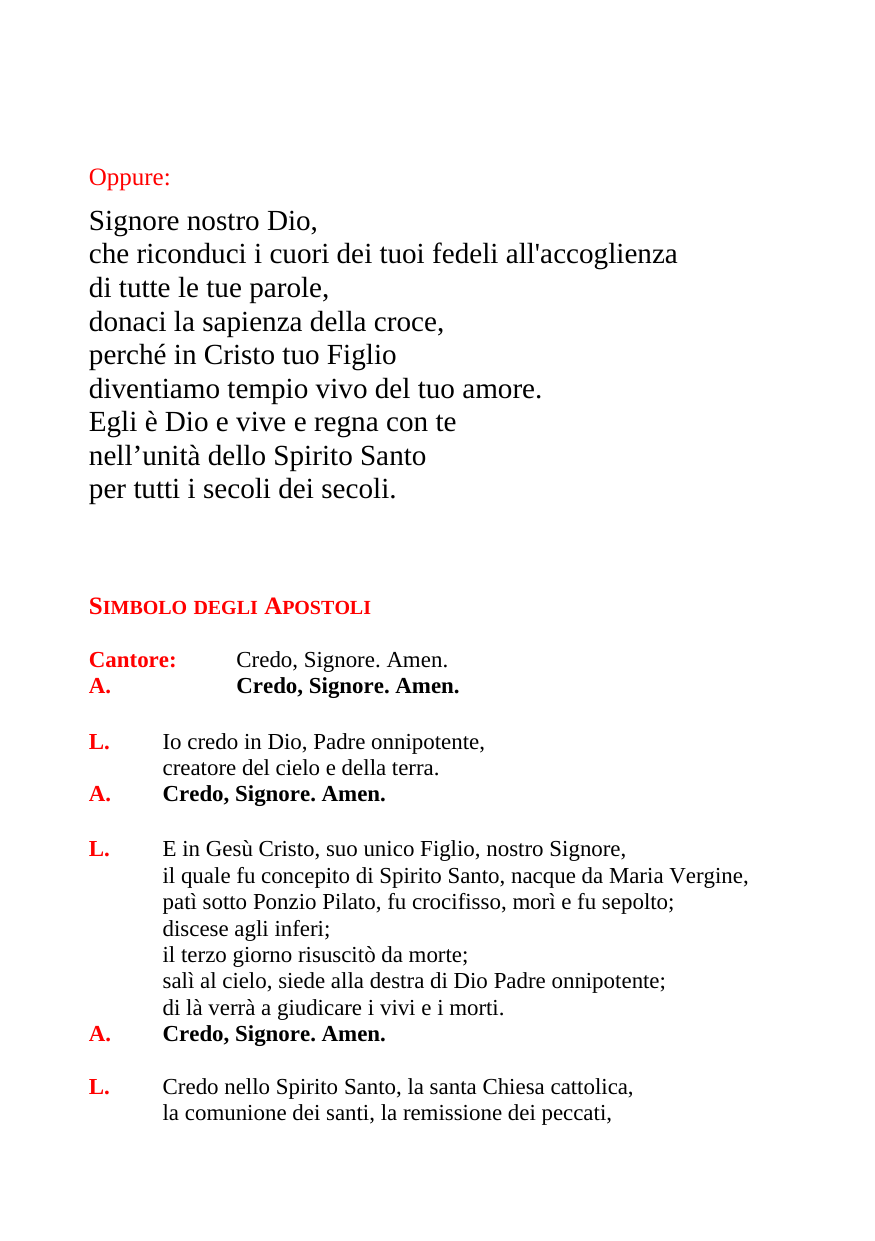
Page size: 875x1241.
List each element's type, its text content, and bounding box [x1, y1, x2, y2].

text patì sotto Ponzio Pilato, fu crocifisso, morì e fu sepolto; [89, 888, 785, 914]
text creatore del cielo e della terra. [89, 754, 785, 780]
text di tutte le tue parole, [89, 270, 785, 304]
text A. Credo, Signore. Amen. [89, 1020, 785, 1046]
text che riconduci i cuori dei tuoi fedeli all'accoglienza [89, 237, 785, 270]
text per tutti i secoli dei secoli. [89, 471, 785, 505]
text salì al cielo, siede alla destra di Dio Padre onnipotente; [89, 967, 785, 994]
text il quale fu concepito di Spirito Santo, nacque da Maria Vergine, [89, 862, 785, 888]
text L. E in Gesù Cristo, suo unico Figlio, nostro Signore, [89, 836, 785, 862]
text la comunione dei santi, la remissione dei peccati, [89, 1099, 785, 1125]
text donaci la sapienza della croce, [89, 304, 785, 337]
text Oppure: [89, 162, 785, 191]
text Cantore: Credo, Signore. Amen. [89, 646, 785, 673]
text L. Credo nello Spirito Santo, cattolica, [89, 1073, 785, 1099]
text perché in Cristo tuo Figlio [89, 337, 785, 371]
text il terzo giorno risuscitò da morte; [89, 941, 785, 967]
text nell’unità dello Spirito Santo [89, 438, 785, 471]
text di là verrà a giudicare i vivi e i morti. [89, 994, 785, 1020]
text Egli è Dio e vive e regna con te [89, 404, 785, 438]
text Simbolo degli Apostoli [89, 591, 785, 620]
text A. Credo, Signore. Amen. [89, 780, 785, 807]
text diventiamo tempio vivo del tuo amore. [89, 371, 785, 404]
text discese agli inferi; [89, 914, 785, 941]
text Signore nostro Dio, [89, 203, 785, 237]
text A. Credo, Signore. Amen. [89, 673, 785, 699]
text L. Io credo in Dio, Padre onnipotente, [89, 728, 785, 754]
